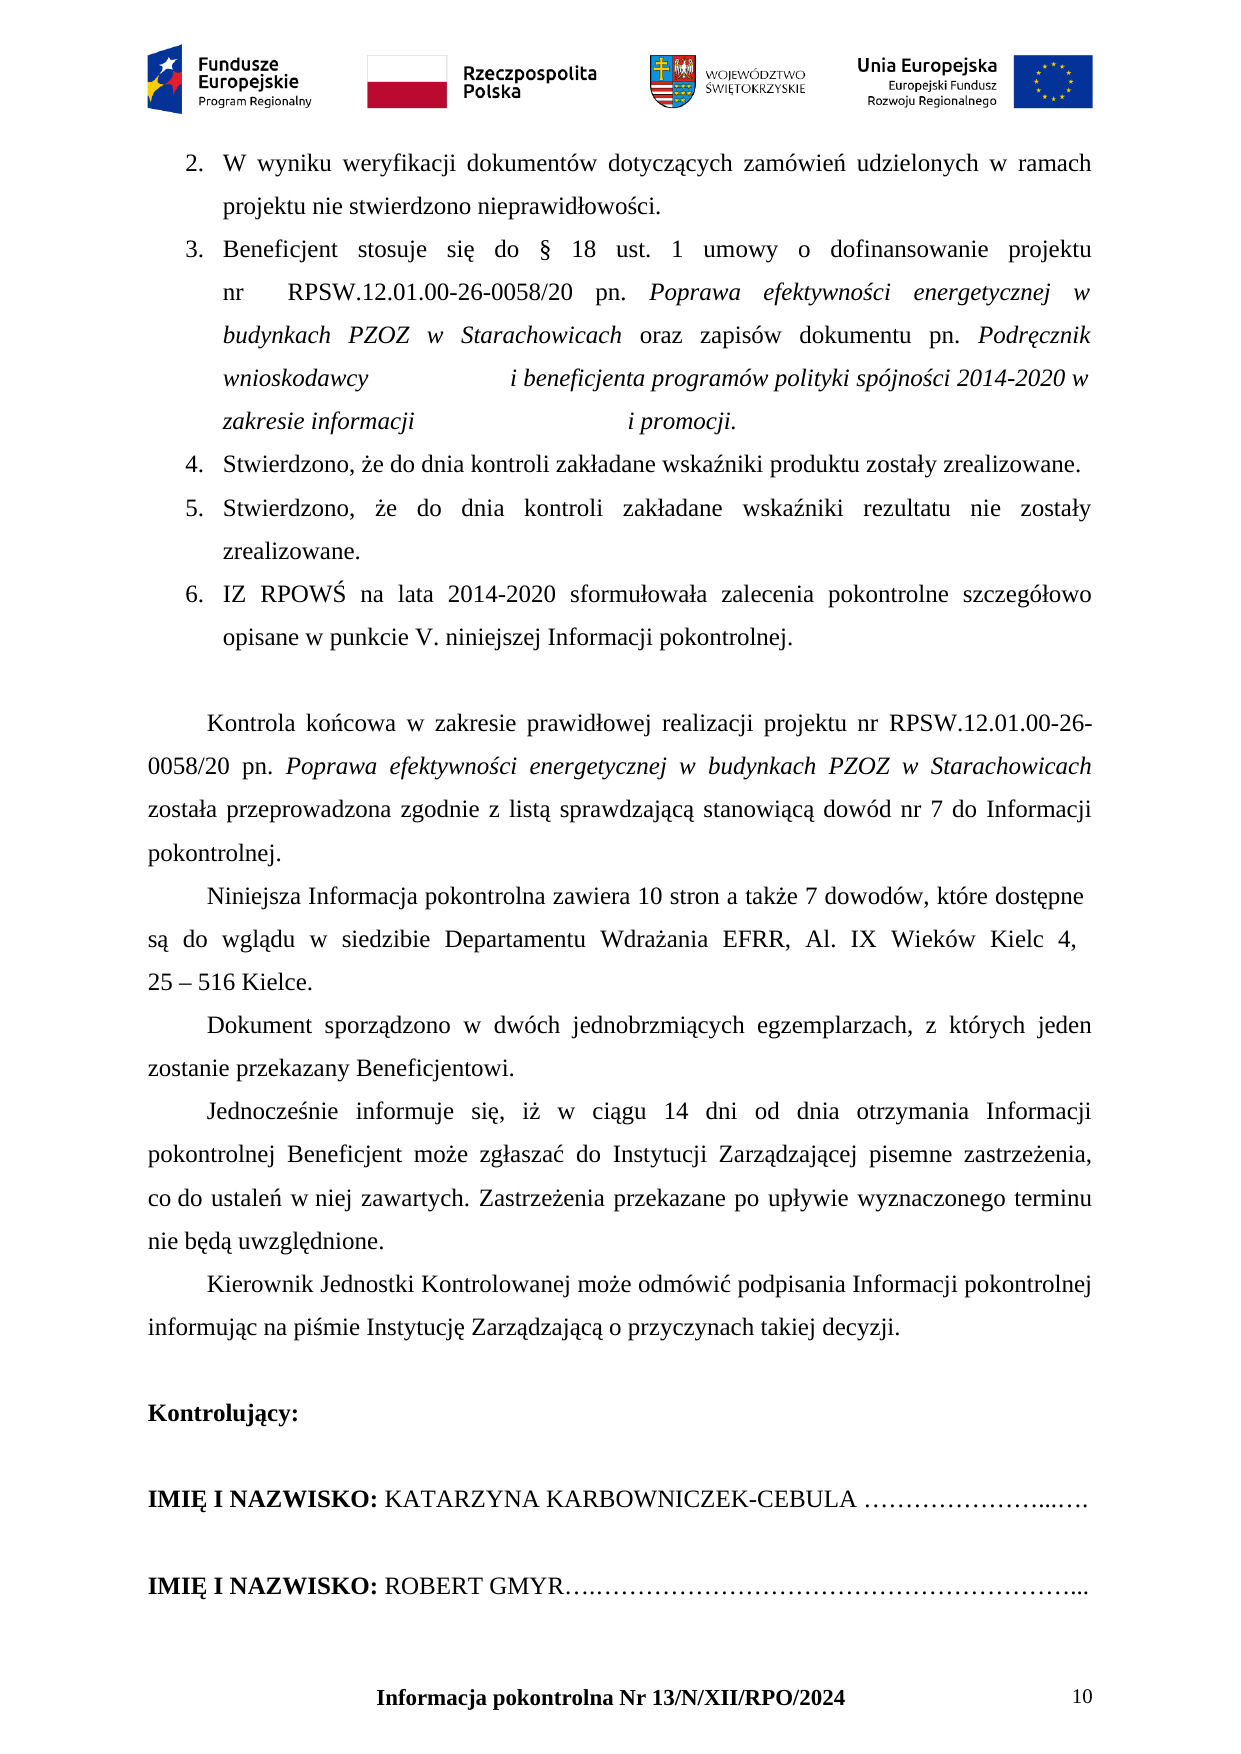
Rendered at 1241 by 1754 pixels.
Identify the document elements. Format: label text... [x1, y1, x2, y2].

picture [147, 44, 1093, 114]
text Kierownik Jednostki Kontrolowanej może odmówić podpisania Informacji pokontrolnej informując na piśmie Instytucję Zarządzającą o przyczynach takiej decyzji. [148, 1269, 1093, 1341]
list IZ RPOWŚ na lata 2014-2020 sformułowała zalecenia pokontrolne szczegółowo opisane w punkcie V. niniejszej Informacji pokontrolnej. [185, 579, 1093, 651]
text IMIĘ I NAZWISKO: ROBERT GMYR….…………………………………………………... [148, 1571, 1093, 1599]
text Dokument sporządzono w dwóch jednobrzmiących egzemplarzach, z których jeden zostanie przekazany Beneficjentowi. [148, 1010, 1093, 1082]
list Stwierdzono, że do dnia kontroli zakładane wskaźniki produktu zostały zrealizowane. [185, 449, 1093, 478]
text Kontrolujący: [148, 1398, 1093, 1427]
text Jednocześnie informuje się, iż w ciągu 14 dni od dnia otrzymania Informacji pokontrolnej Beneficjent może zgłaszać do Instytucji Zarządzającej pisemne zastrzeżenia, co do ustaleń w niej zawartych. Zastrzeżenia przekazane po upływie wyznaczonego terminu nie będą uwzględnione. [148, 1096, 1093, 1254]
list Beneficjent stosuje się do § 18 ust. 1 umowy o dofinansowanie projektu nr RPSW.12.01.00-26-0058/20 pn. Poprawa efektywności energetycznej w budynkach PZOZ w Starachowicach oraz zapisów dokumentu pn. Podręcznik wnioskodawcy i beneficjenta programów polityki spójności 2014-2020 w zakresie informacji i promocji. [185, 234, 1093, 435]
list W wyniku weryfikacji dokumentów dotyczących zamówień udzielonych w ramach projektu nie stwierdzono nieprawidłowości. [185, 148, 1093, 219]
list Stwierdzono, że do dnia kontroli zakładane wskaźniki rezultatu nie zostały zrealizowane. [185, 493, 1093, 564]
text IMIĘ I NAZWISKO: KATARZYNA KARBOWNICZEK-CEBULA …………………...…. [148, 1484, 1093, 1513]
text Niniejsza Informacja pokontrolna zawiera 10 stron a także 7 dowodów, które dostępne są do wglądu w siedzibie Departamentu Wdrażania EFRR, Al. IX Wieków Kielc 4, 25 – 516 Kielce. [148, 881, 1093, 996]
text Kontrola końcowa w zakresie prawidłowej realizacji projektu nr RPSW.12.01.00-26-0058/20 pn. Poprawa efektywności energetycznej w budynkach PZOZ w Starachowicach została przeprowadzona zgodnie z listą sprawdzającą stanowiącą dowód nr 7 do Informacji pokontrolnej. [148, 708, 1093, 866]
